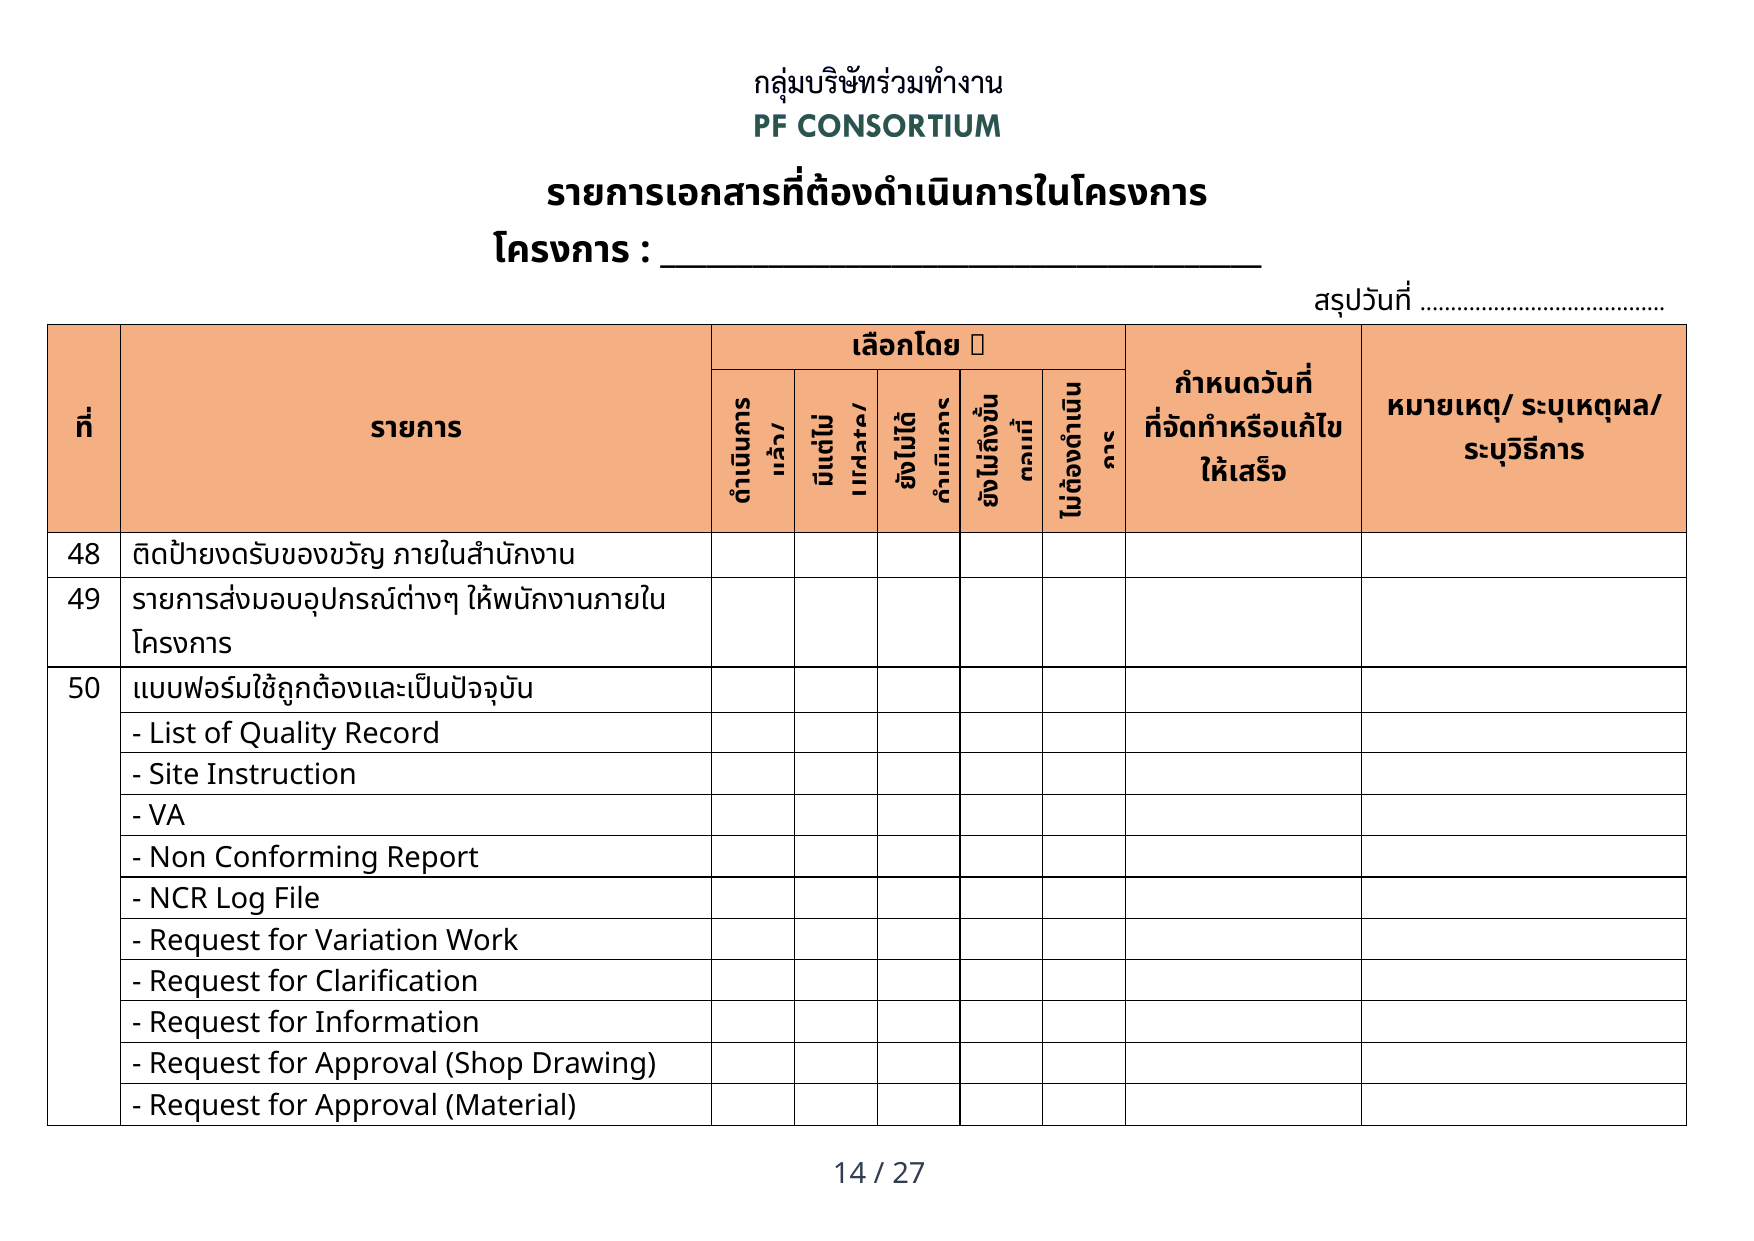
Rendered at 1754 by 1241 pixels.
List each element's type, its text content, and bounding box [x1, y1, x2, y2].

table_cell [795, 878, 877, 918]
table_cell - Request for Variation Work [121, 919, 711, 959]
table_cell [961, 960, 1042, 1000]
table_cell [961, 533, 1042, 577]
table_cell [878, 795, 959, 835]
table_cell [1362, 795, 1686, 835]
table_cell - Request for Information [121, 1001, 711, 1042]
table_cell - VA [121, 795, 711, 835]
table_cell [712, 1084, 794, 1124]
table_cell [1362, 668, 1686, 712]
table_cell [961, 795, 1042, 835]
table_cell แบบฟอร์มใช้ถูกต้องและเป็นปัจจุบัน [121, 668, 711, 712]
table_cell [1043, 713, 1125, 752]
table_cell [961, 668, 1042, 712]
table_cell [1126, 753, 1361, 794]
table_cell [1043, 578, 1125, 666]
table_cell [712, 919, 794, 959]
table_cell [1362, 713, 1686, 752]
table_cell [1126, 668, 1361, 712]
table_cell [1043, 533, 1125, 577]
table_cell [878, 578, 959, 666]
table_cell [712, 578, 794, 666]
table_cell [961, 1001, 1042, 1042]
table_cell [878, 668, 959, 712]
table_cell [1362, 836, 1686, 876]
table_cell [878, 836, 959, 876]
table_cell [1043, 668, 1125, 712]
table_cell [961, 878, 1042, 918]
table_cell [1362, 753, 1686, 794]
table_cell [795, 713, 877, 752]
table_cell [1126, 1043, 1361, 1083]
table_cell [878, 713, 959, 752]
table_cell [878, 1001, 959, 1042]
table_cell [961, 578, 1042, 666]
table_cell [1126, 1001, 1361, 1042]
table_cell 49 [48, 578, 120, 666]
table_cell [1126, 533, 1361, 577]
table_cell [1362, 1001, 1686, 1042]
table_cell [795, 1001, 877, 1042]
table_cell [1043, 960, 1125, 1000]
table_cell [1043, 1084, 1125, 1124]
table_cell [1362, 533, 1686, 577]
table_cell [961, 1084, 1042, 1124]
table_cell [1362, 878, 1686, 918]
table_cell ยังไม่ได้ดำเนินการ [878, 370, 959, 532]
table_cell [1043, 795, 1125, 835]
table_cell [878, 1043, 959, 1083]
table_cell [795, 668, 877, 712]
table_cell - Request for Clarification [121, 960, 711, 1000]
table_cell [795, 919, 877, 959]
table_cell [1362, 578, 1686, 666]
table_cell [1043, 919, 1125, 959]
table_cell [1043, 878, 1125, 918]
table_cell - Request for Approval (Shop Drawing) [121, 1043, 711, 1083]
table_cell [1043, 753, 1125, 794]
table_cell [795, 960, 877, 1000]
table_cell [1126, 1084, 1361, 1124]
table_cell [712, 1043, 794, 1083]
table_cell [961, 919, 1042, 959]
table_cell [1126, 919, 1361, 959]
table_cell [712, 753, 794, 794]
table_cell 48 [48, 533, 120, 577]
table_cell [878, 753, 959, 794]
table_cell [1126, 878, 1361, 918]
table_cell [795, 753, 877, 794]
table_cell [712, 836, 794, 876]
table_cell ยังไม่ถึงขั้นตอนนี้ [961, 370, 1042, 532]
table_cell [795, 795, 877, 835]
table_cell มีแต่ไม่ U[date/ ไม่ครบ [795, 370, 877, 532]
table_cell [712, 878, 794, 918]
table_cell [961, 713, 1042, 752]
table_cell - List of Quality Record [121, 713, 711, 752]
table_cell [712, 533, 794, 577]
table_cell - Request for Approval (Material) [121, 1084, 711, 1124]
table_cell - Non Conforming Report [121, 836, 711, 876]
table_cell [878, 533, 959, 577]
table_header กำหนดวันที่ ที่จัดทำหรือแก้ไขให้เสร็จ [1126, 325, 1361, 532]
table_header ที่ [48, 325, 120, 532]
table_cell [961, 1043, 1042, 1083]
table_cell - NCR Log File [121, 878, 711, 918]
table_cell [1362, 960, 1686, 1000]
table_cell [1362, 919, 1686, 959]
table_cell [1362, 1043, 1686, 1083]
table_cell [961, 836, 1042, 876]
table_cell [712, 668, 794, 712]
table_cell 50 [48, 668, 120, 1124]
table_cell [1043, 1043, 1125, 1083]
table_cell [712, 960, 794, 1000]
table_cell [712, 713, 794, 752]
table_cell [878, 1084, 959, 1124]
table_cell [1126, 836, 1361, 876]
table_cell [1126, 713, 1361, 752]
table_cell [1043, 1001, 1125, 1042]
table_cell [795, 1043, 877, 1083]
table_cell [795, 578, 877, 666]
table_cell [712, 795, 794, 835]
table_cell [795, 533, 877, 577]
table_cell [795, 1084, 877, 1124]
table_cell [878, 919, 959, 959]
table_cell ไม่ต้องดำเนินการ [1043, 370, 1125, 532]
table_cell [961, 753, 1042, 794]
picture [749, 59, 1005, 149]
table_cell [878, 960, 959, 1000]
table_cell รายการส่งมอบอุปกรณ์ต่างๆ ให้พนักงานภายในโครงการ [121, 578, 711, 666]
table_cell [878, 878, 959, 918]
table_cell [1126, 578, 1361, 666]
table_cell - Site Instruction [121, 753, 711, 794]
table_cell [1126, 795, 1361, 835]
table_cell ติดป้ายงดรับของขวัญ ภายในสำนักงาน [121, 533, 711, 577]
table_header รายการ [121, 325, 711, 532]
table_cell [712, 1001, 794, 1042]
table_cell ดำเนินการแล้ว/ มี Update / ครบ [712, 370, 794, 532]
table_cell [1043, 836, 1125, 876]
table_cell [795, 836, 877, 876]
table_cell [1362, 1084, 1686, 1124]
table_cell [1126, 960, 1361, 1000]
table_header เลือกโดย [712, 325, 1125, 369]
table_header หมายเหตุ/ ระบุเหตุผล/ ระบุวิธีการ [1362, 325, 1686, 532]
